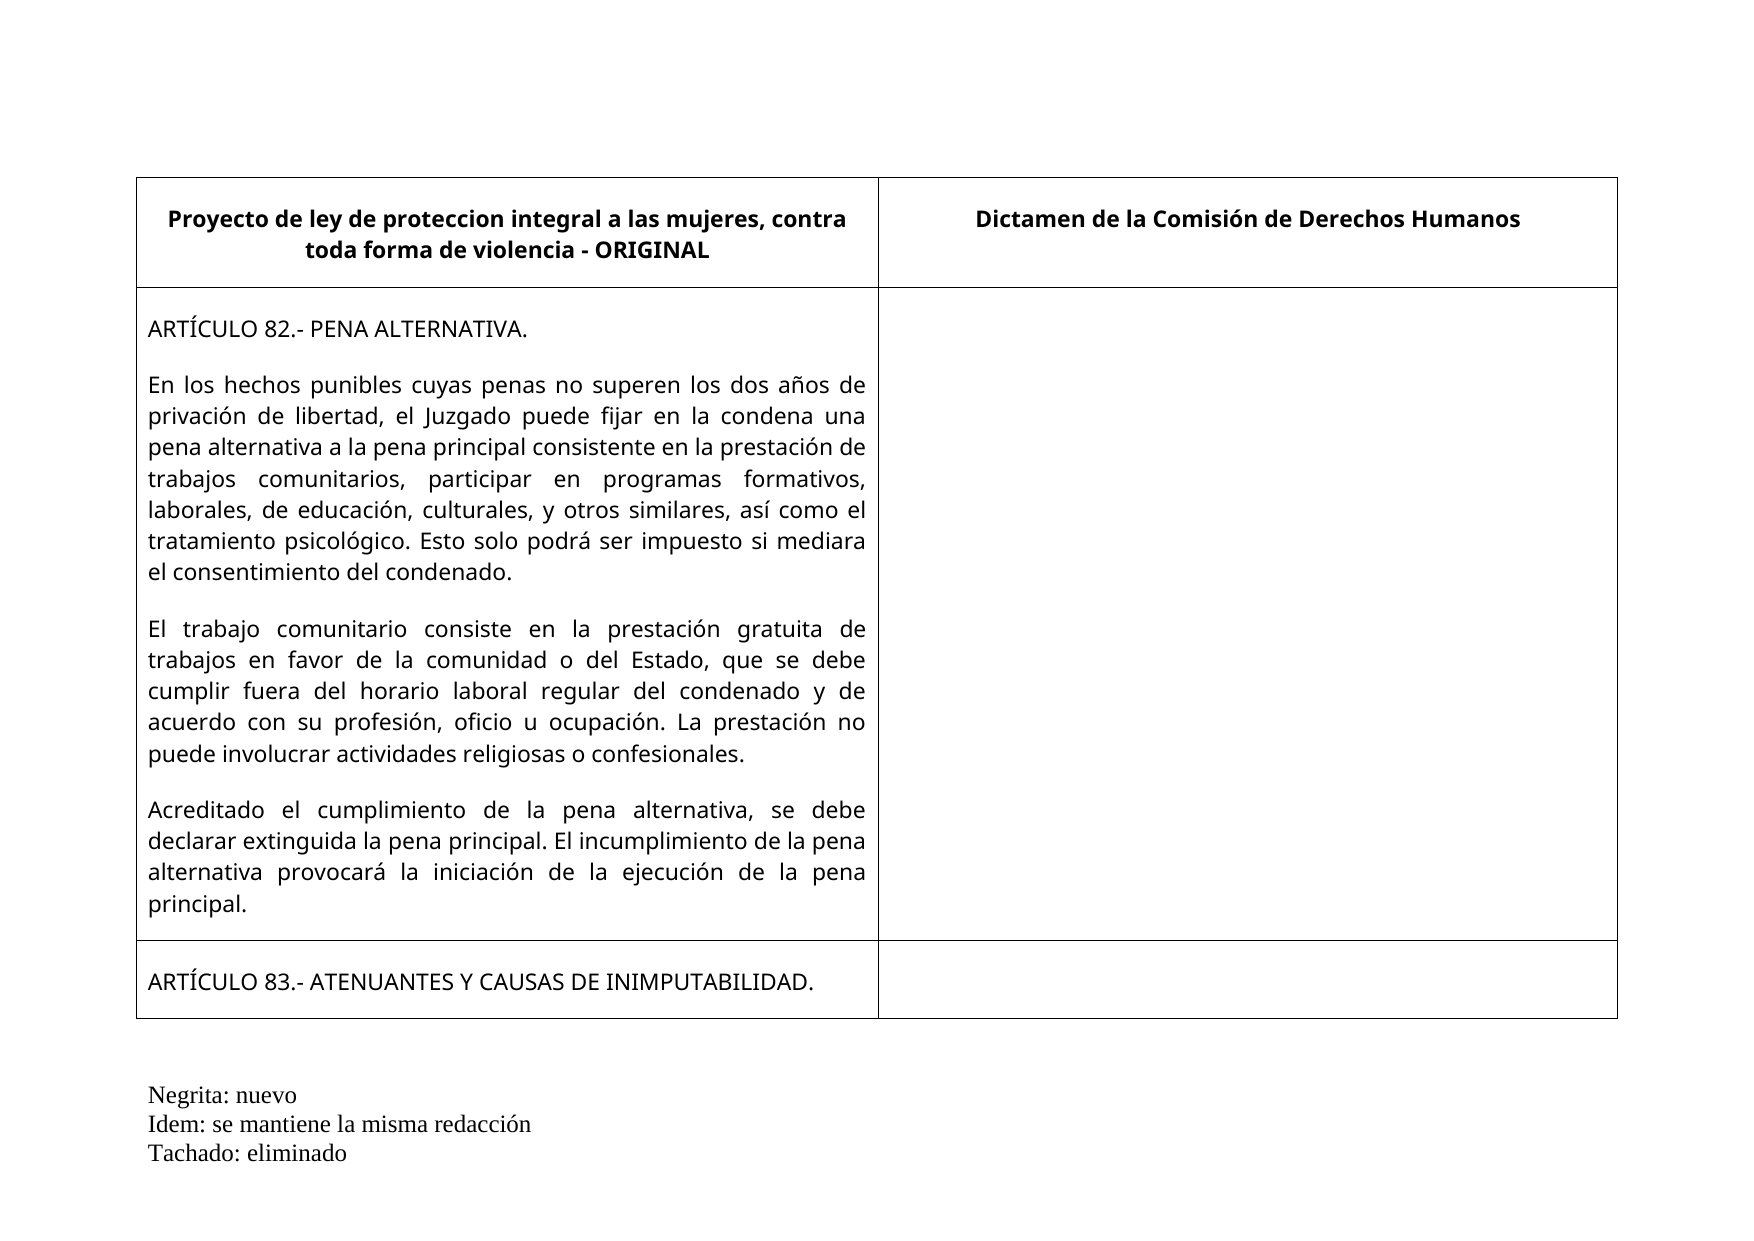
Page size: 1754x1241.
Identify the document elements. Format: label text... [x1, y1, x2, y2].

table_header Dictamen de la Comisión de Derechos Humanos [879, 178, 1617, 287]
table_header Proyecto de ley de proteccion integral a las mujeres, contra toda forma de violencia - ORIGINAL [137, 178, 878, 287]
table_cell ARTÍCULO 82.- PENA ALTERNATIVA. En los hechos punibles cuyas penas no superen los dos años de privación de libertad, el Juzgado puede fijar en la condena una pena alternativa a la pena principal consistente en la prestación de trabajos comunitarios, participar en programas formativos, laborales, de educación, culturales, y otros similares, así como el tratamiento psicológico. Esto solo podrá ser impuesto si mediara el consentimiento del condenado. El trabajo comunitario consiste en la prestación gratuita de trabajos en favor de la comunidad o del Estado, que se debe cumplir fuera del horario laboral regular del condenado y de acuerdo con su profesión, oficio u ocupación. La prestación no puede involucrar actividades religiosas o confesionales. Acreditado el cumplimiento de la pena alternativa, se debe declarar extinguida la pena principal. El incumplimiento de la pena alternativa provocará la iniciación de la ejecución de la pena principal. [137, 288, 878, 940]
table_cell [879, 288, 1617, 940]
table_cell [137, 941, 878, 1018]
table_cell [879, 941, 1617, 1018]
